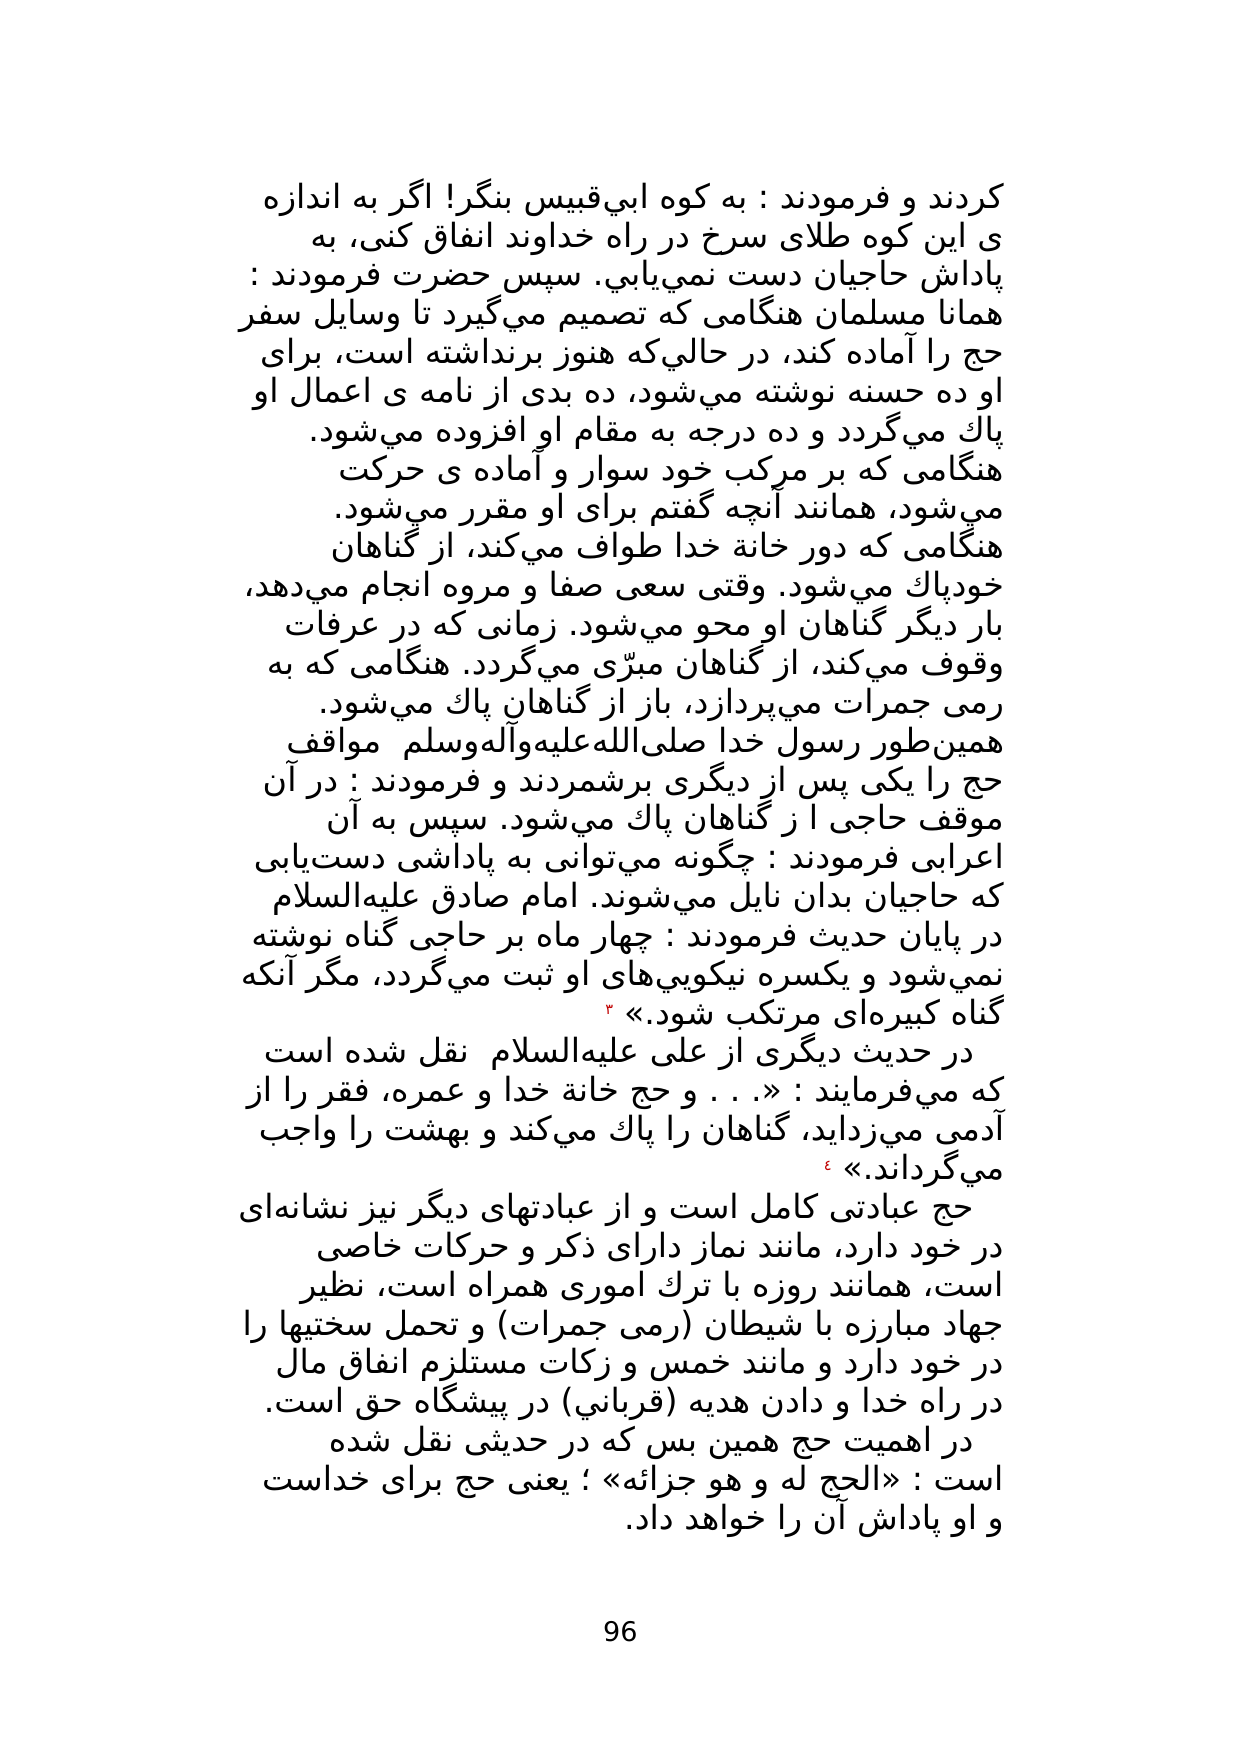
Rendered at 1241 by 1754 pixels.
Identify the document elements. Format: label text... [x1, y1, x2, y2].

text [236, 177, 1004, 1032]
text در اهميت حج همين بس كه در حديثى نقل شده است : «الحج له و هو جزائه» ؛ يعنى حج براى خداست و او پاداش آن را خواهد داد. [236, 1421, 1004, 1537]
text در حديث ديگرى از على عليه‌السلام نقل شده است كه مي‌فرمايند : «. . . و حج خانة خدا و عمره، فقر را از آدمى مي‌زدايد، گناهان را پاك مي‌كند و بهشت را واجب مي‌گرداند.» ٤ [236, 1032, 1004, 1187]
text حج عبادتى كامل است و از عبادتهاى ديگر نيز نشانه‌اى در خود دارد، مانند نماز داراى ذكر و حركات خاصى است، همانند روزه با ترك امورى همراه است، نظير جهاد مبارزه با شيطان (رمى جمرات) و تحمل سختيها را در خود دارد و مانند خمس و زكات مستلزم انفاق مال در راه خدا و دادن هديه (قرباني) در پيشگاه حق است. [236, 1187, 1004, 1421]
